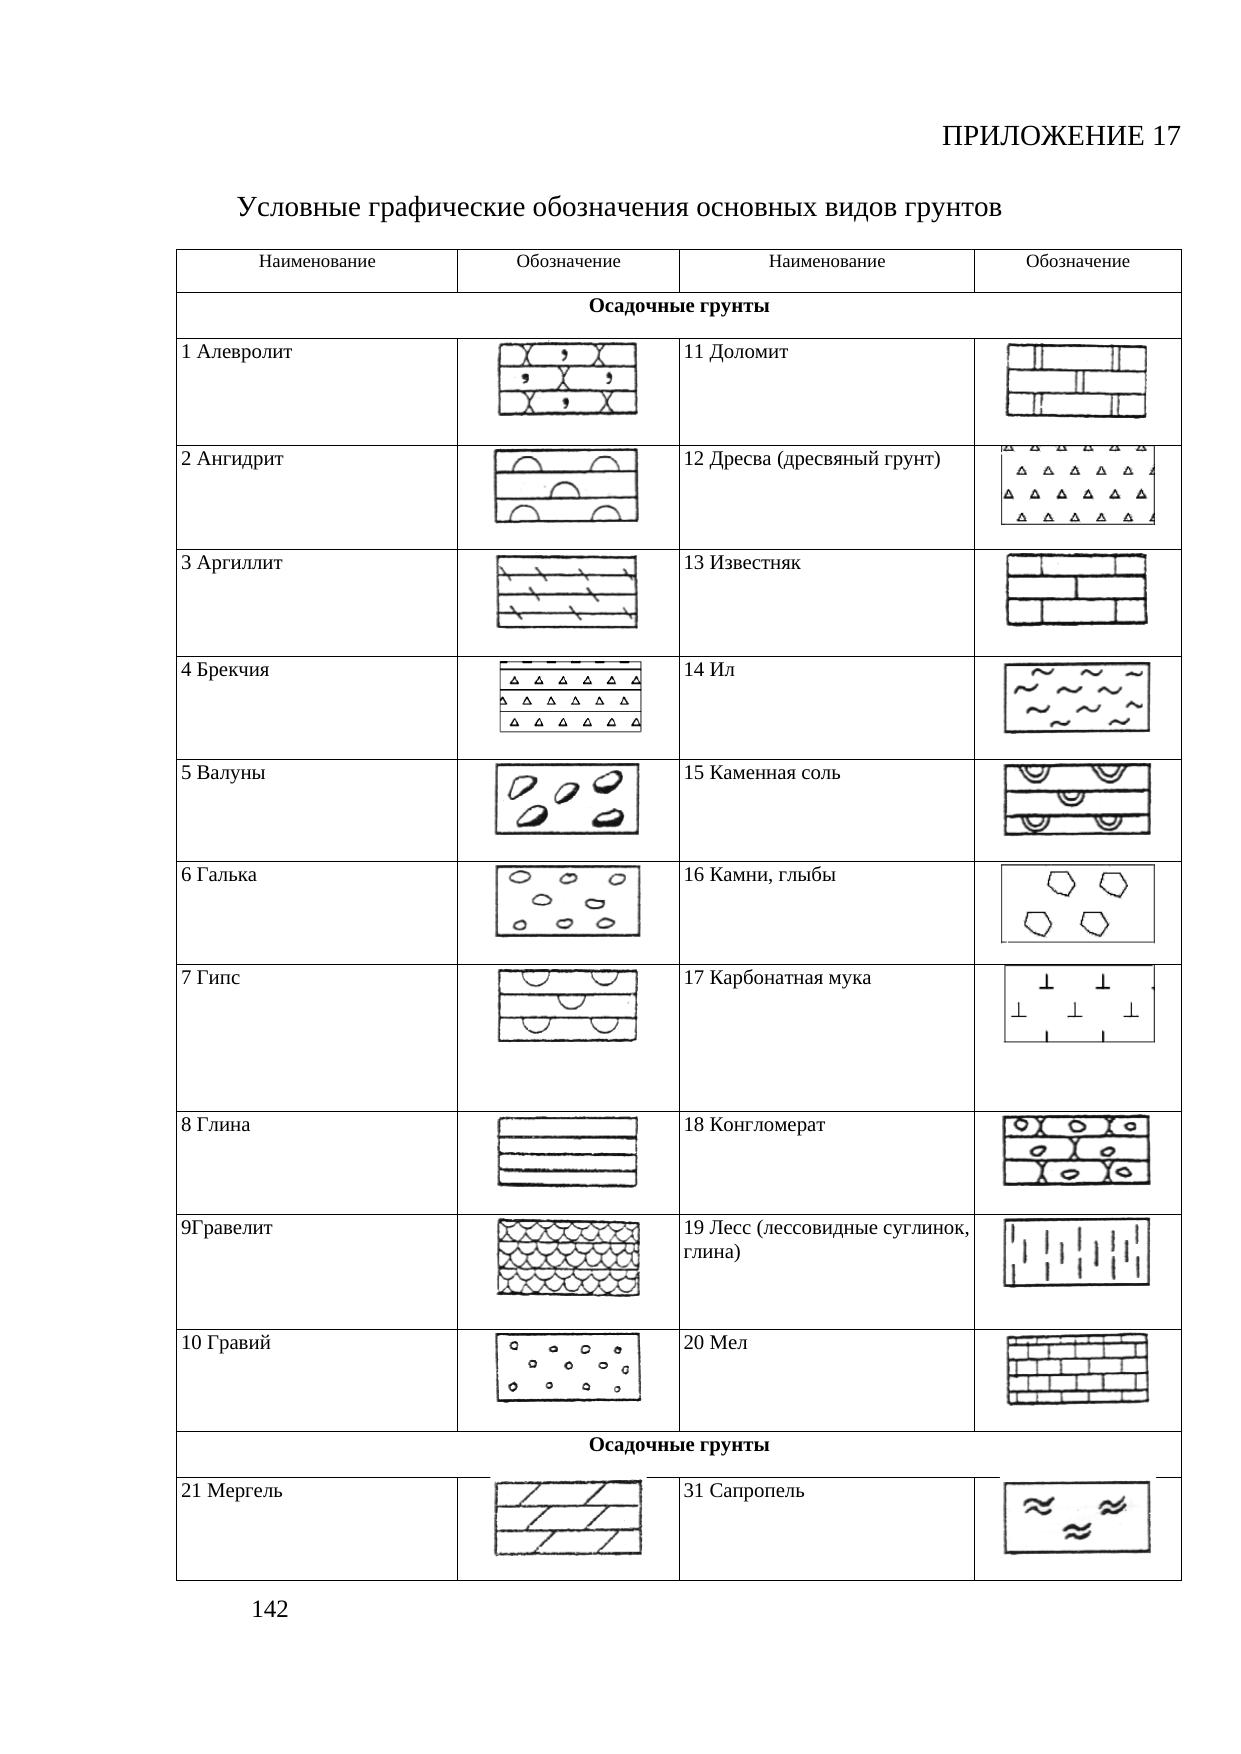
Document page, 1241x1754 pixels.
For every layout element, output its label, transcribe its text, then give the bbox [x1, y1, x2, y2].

table_cell [458, 1215, 679, 1329]
table_cell [458, 1112, 679, 1214]
table_cell 14 Ил [680, 657, 974, 759]
table_cell 19 Лесс (лессовидные суглинок, глина) [680, 1215, 974, 1329]
table_cell 2 Ангидрит [177, 446, 457, 549]
table_cell [458, 550, 679, 656]
table_cell 15 Каменная соль [680, 760, 974, 861]
table_cell [975, 550, 1181, 656]
table_cell [458, 965, 679, 1111]
picture [492, 1215, 645, 1303]
table_cell [975, 1112, 1181, 1214]
table_cell [458, 1478, 679, 1580]
picture [490, 1330, 647, 1407]
table_cell [458, 446, 679, 549]
table_cell [975, 965, 1181, 1111]
picture [491, 446, 646, 529]
table_cell [458, 862, 679, 964]
picture [1001, 965, 1155, 1046]
picture [1002, 1330, 1154, 1411]
picture [491, 550, 646, 636]
table_cell 18 Конгломерат [680, 1112, 974, 1214]
picture [1001, 657, 1155, 739]
table_cell 20 Мел [680, 1330, 974, 1431]
table_cell [975, 862, 1181, 964]
table_cell 11 Доломит [680, 339, 974, 445]
table_header Обозначение [458, 250, 679, 292]
table_cell 4 Брекчия [177, 657, 457, 759]
table_cell 10 Гравий [177, 1330, 457, 1431]
table_cell 5 Валуны [177, 760, 457, 861]
table_cell [975, 760, 1181, 861]
table_cell 3 Аргиллит [177, 550, 457, 656]
picture [491, 862, 647, 943]
table_cell 6 Галька [177, 862, 457, 964]
table_cell 16 Камни, глыбы [680, 862, 974, 964]
table_cell 17 Карбонатная мука [680, 965, 974, 1111]
table_cell [458, 1330, 679, 1431]
picture [490, 760, 647, 841]
picture [494, 1112, 643, 1194]
table_cell [975, 339, 1181, 445]
table_cell [975, 1478, 1181, 1580]
picture [490, 1477, 647, 1560]
table_cell 31 Сапропель [680, 1478, 974, 1580]
picture [495, 965, 642, 1047]
picture [491, 657, 647, 735]
table_header Наименование [680, 250, 974, 292]
picture [494, 339, 643, 421]
table_cell [975, 1215, 1181, 1329]
table_cell 21 Мергель [177, 1478, 457, 1580]
table_cell 13 Известняк [680, 550, 974, 656]
table_cell [458, 760, 679, 861]
picture [1001, 1215, 1155, 1292]
table_cell [458, 657, 679, 759]
table_cell 8 Глина [177, 1112, 457, 1214]
text ПРИЛОЖЕНИЕ 17 [177, 118, 1181, 152]
table_cell [975, 1330, 1181, 1431]
table_cell Осадочные грунты [177, 293, 1181, 338]
picture [1001, 862, 1155, 944]
picture [1002, 550, 1154, 631]
picture [999, 760, 1157, 841]
table_header Обозначение [975, 250, 1181, 292]
text Условные графические обозначения основных видов грунтов [177, 189, 1181, 223]
picture [999, 1112, 1157, 1189]
picture [1001, 446, 1155, 525]
table_cell 1 Алевролит [177, 339, 457, 445]
table_cell [458, 339, 679, 445]
table_cell [975, 657, 1181, 759]
picture [1003, 339, 1153, 424]
table_cell 7 Гипс [177, 965, 457, 1111]
table_cell Осадочные грунты [177, 1432, 1181, 1477]
table_header Наименование [177, 250, 457, 292]
table_cell 9Гравелит [177, 1215, 457, 1329]
table_cell 12 Дресва (дресвяный грунт) [680, 446, 974, 549]
picture [999, 1477, 1157, 1560]
table_cell [975, 446, 1181, 549]
